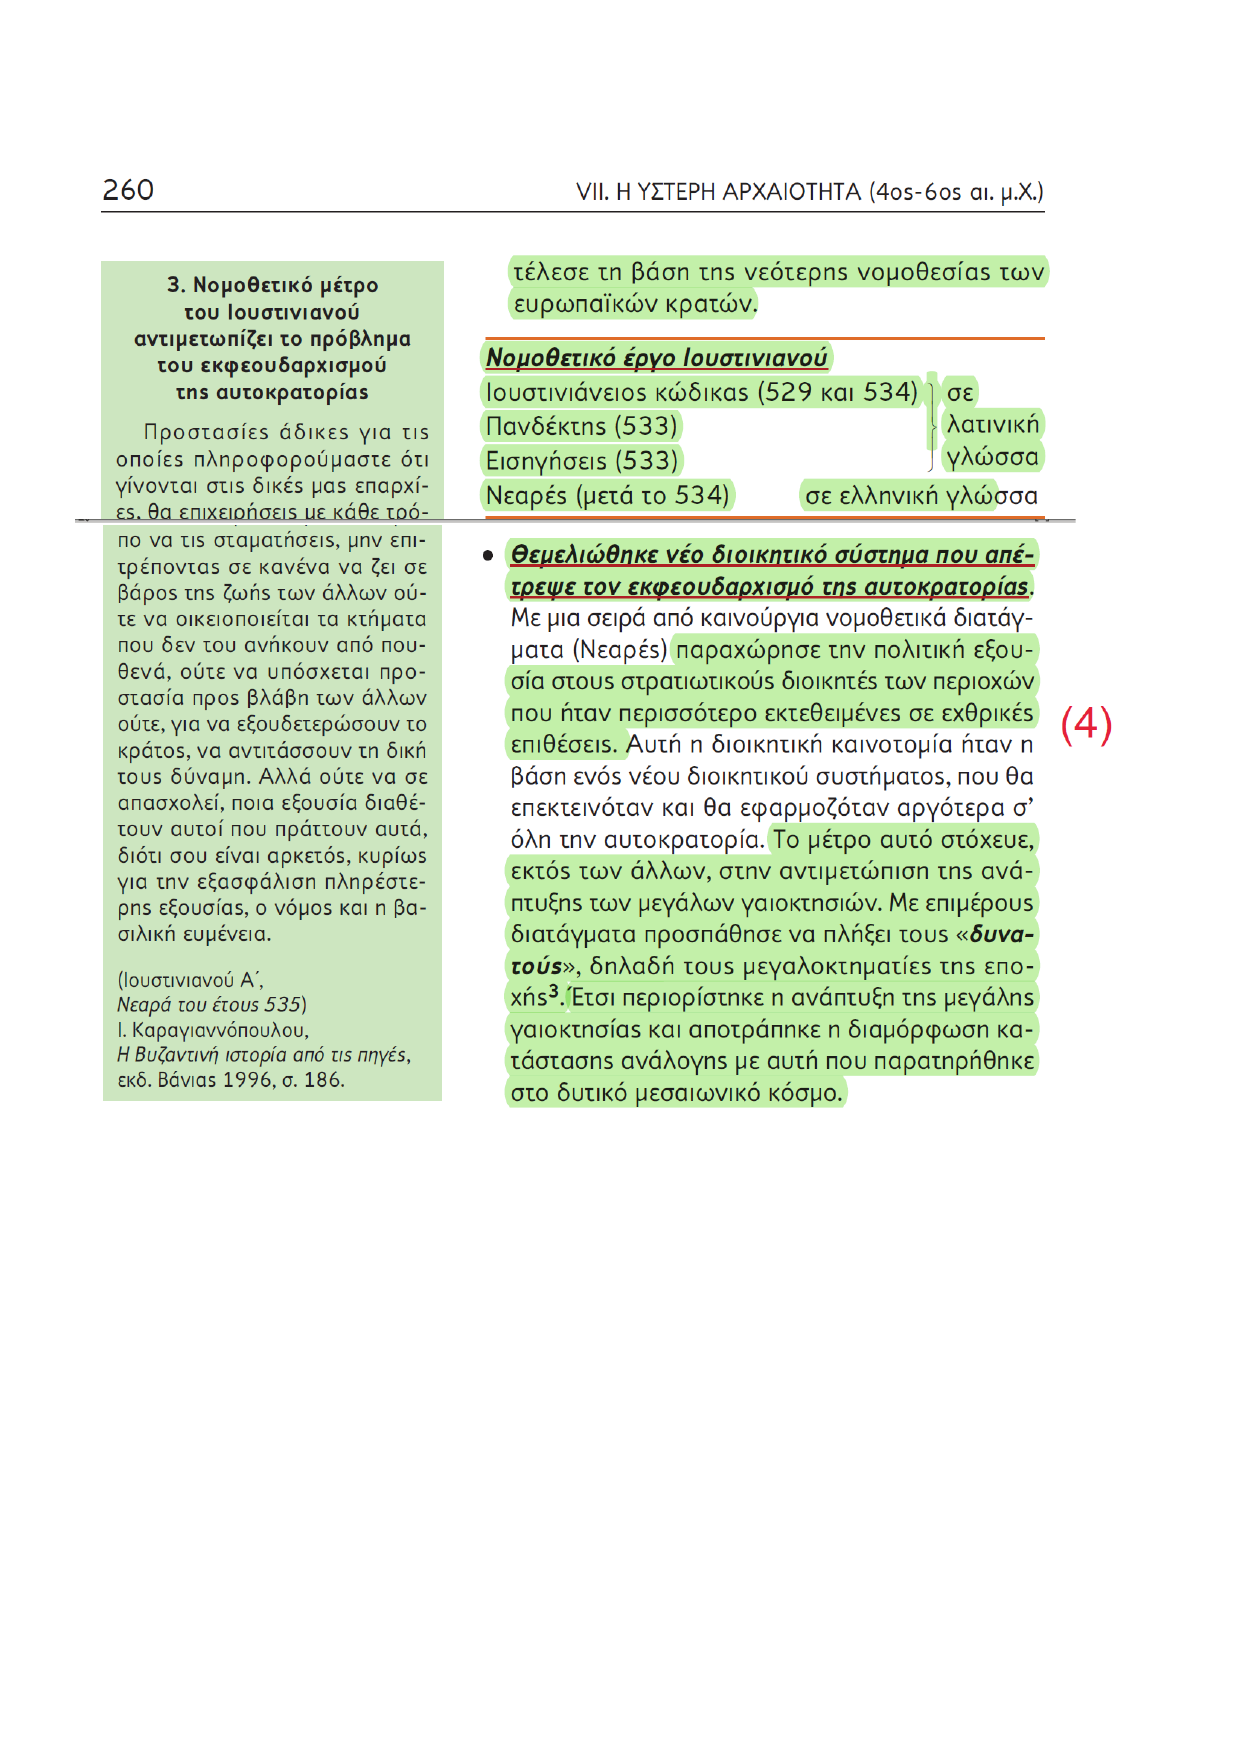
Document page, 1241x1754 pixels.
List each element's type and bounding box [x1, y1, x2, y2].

picture [75, 525, 1125, 1111]
picture [75, 135, 1076, 523]
